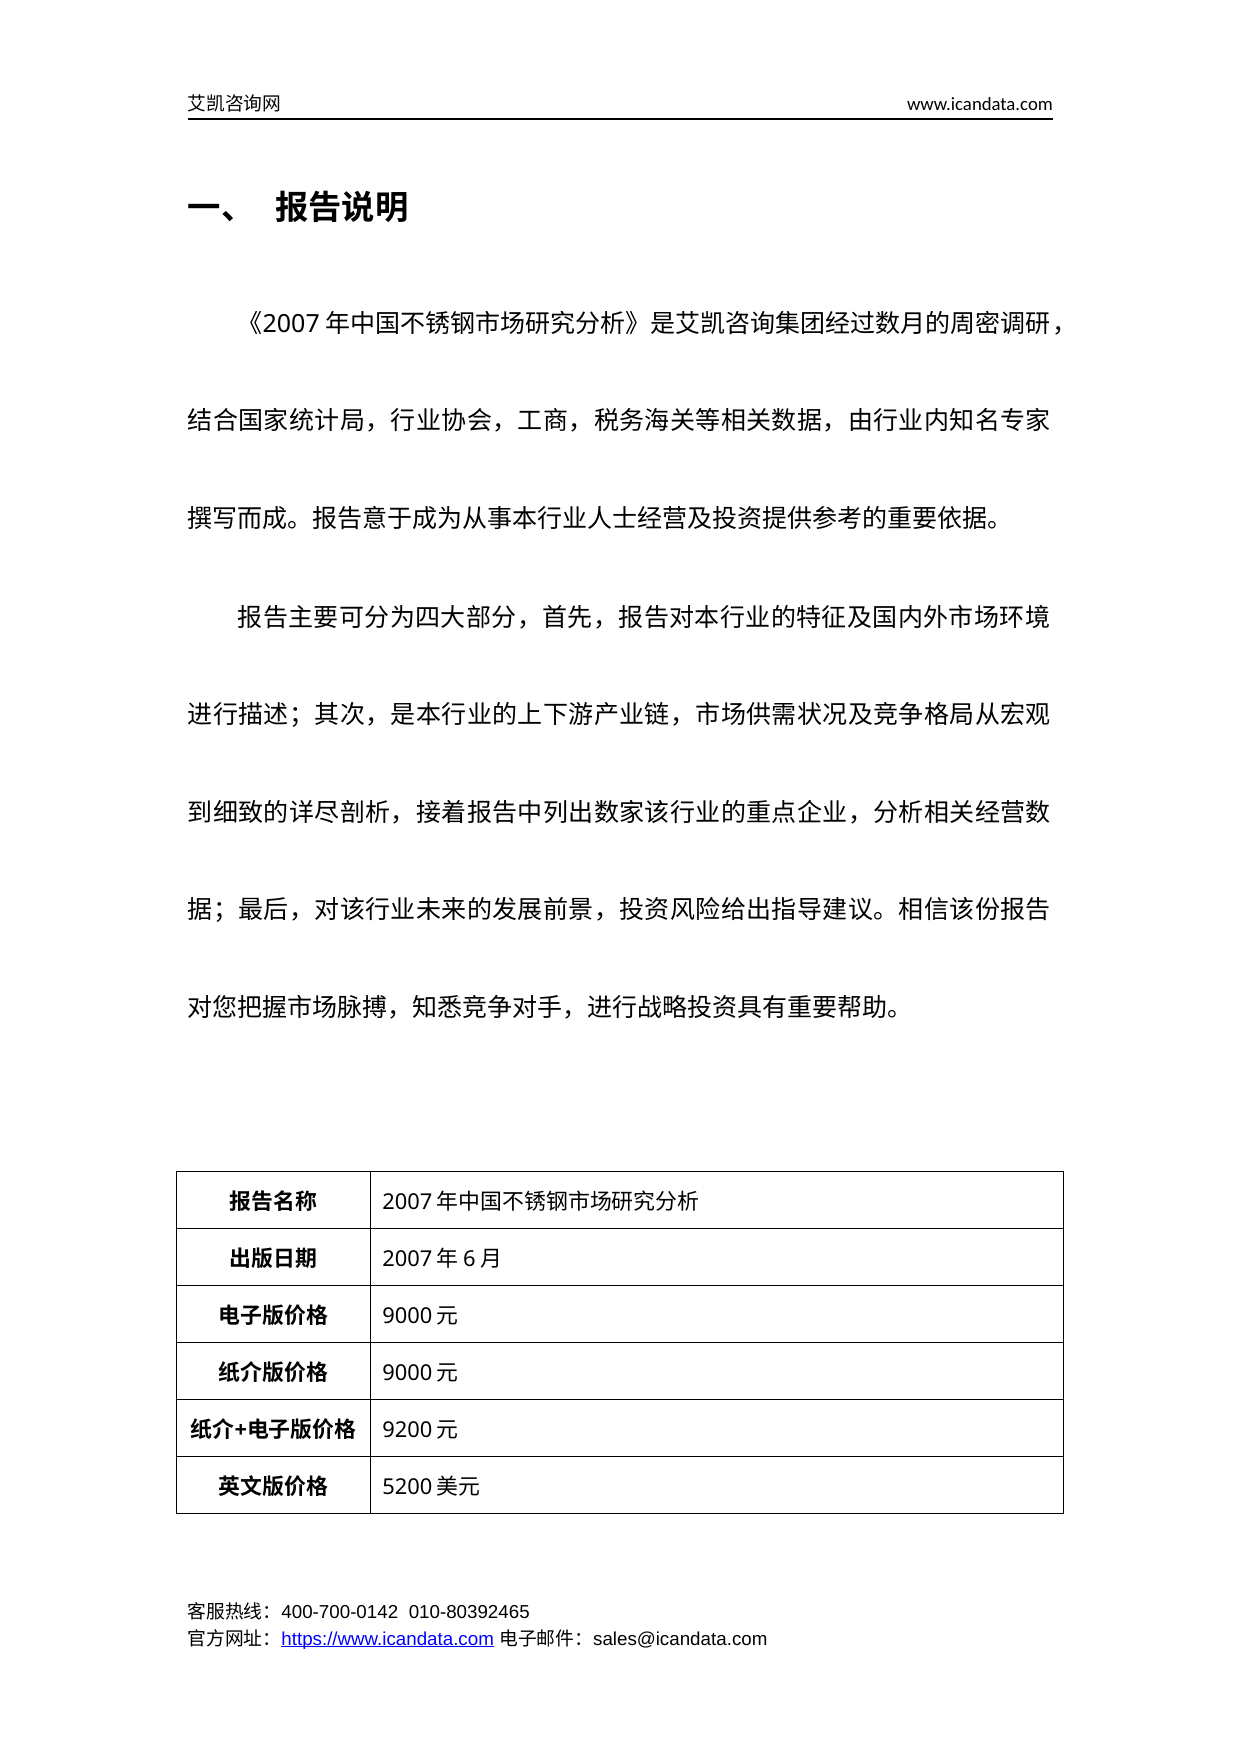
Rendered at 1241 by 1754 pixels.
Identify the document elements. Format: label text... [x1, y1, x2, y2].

table_header 报告名称 [177, 1172, 370, 1228]
table_cell 9000元 [371, 1286, 1063, 1342]
text 报告主要可分为四大部分，首先，报告对本行业的特征及国内外市场环境进行描述；其次，是本行业的上下游产业链，市场供需状况及竞争格局从宏观到细致的详尽剖析，接着报告中列出数家该行业的重点企业，分析相关经营数据；最后，对该行业未来的发展前景，投资风险给出指导建议。相信该份报告对您把握市场脉搏，知悉竞争对手，进行战略投资具有重要帮助。 [187, 583, 1053, 1038]
table_cell 2007年6月 [371, 1229, 1063, 1285]
table_cell 纸介+电子版价格 [177, 1400, 370, 1456]
table_header 2007年中国不锈钢市场研究分析 [371, 1172, 1063, 1228]
table_cell 英文版价格 [177, 1457, 370, 1513]
table_cell 纸介版价格 [177, 1343, 370, 1399]
table_cell 出版日期 [177, 1229, 370, 1285]
table_cell 9200元 [371, 1400, 1063, 1456]
table_cell 电子版价格 [177, 1286, 370, 1342]
subtitle 报告说明 [187, 172, 1053, 237]
table_cell 9000元 [371, 1343, 1063, 1399]
text 《2007年中国不锈钢市场研究分析》是艾凯咨询集团经过数月的周密调研，结合国家统计局，行业协会，工商，税务海关等相关数据，由行业内知名专家撰写而成。报告意于成为从事本行业人士经营及投资提供参考的重要依据。 [187, 289, 1053, 549]
table_cell 5200美元 [371, 1457, 1063, 1513]
